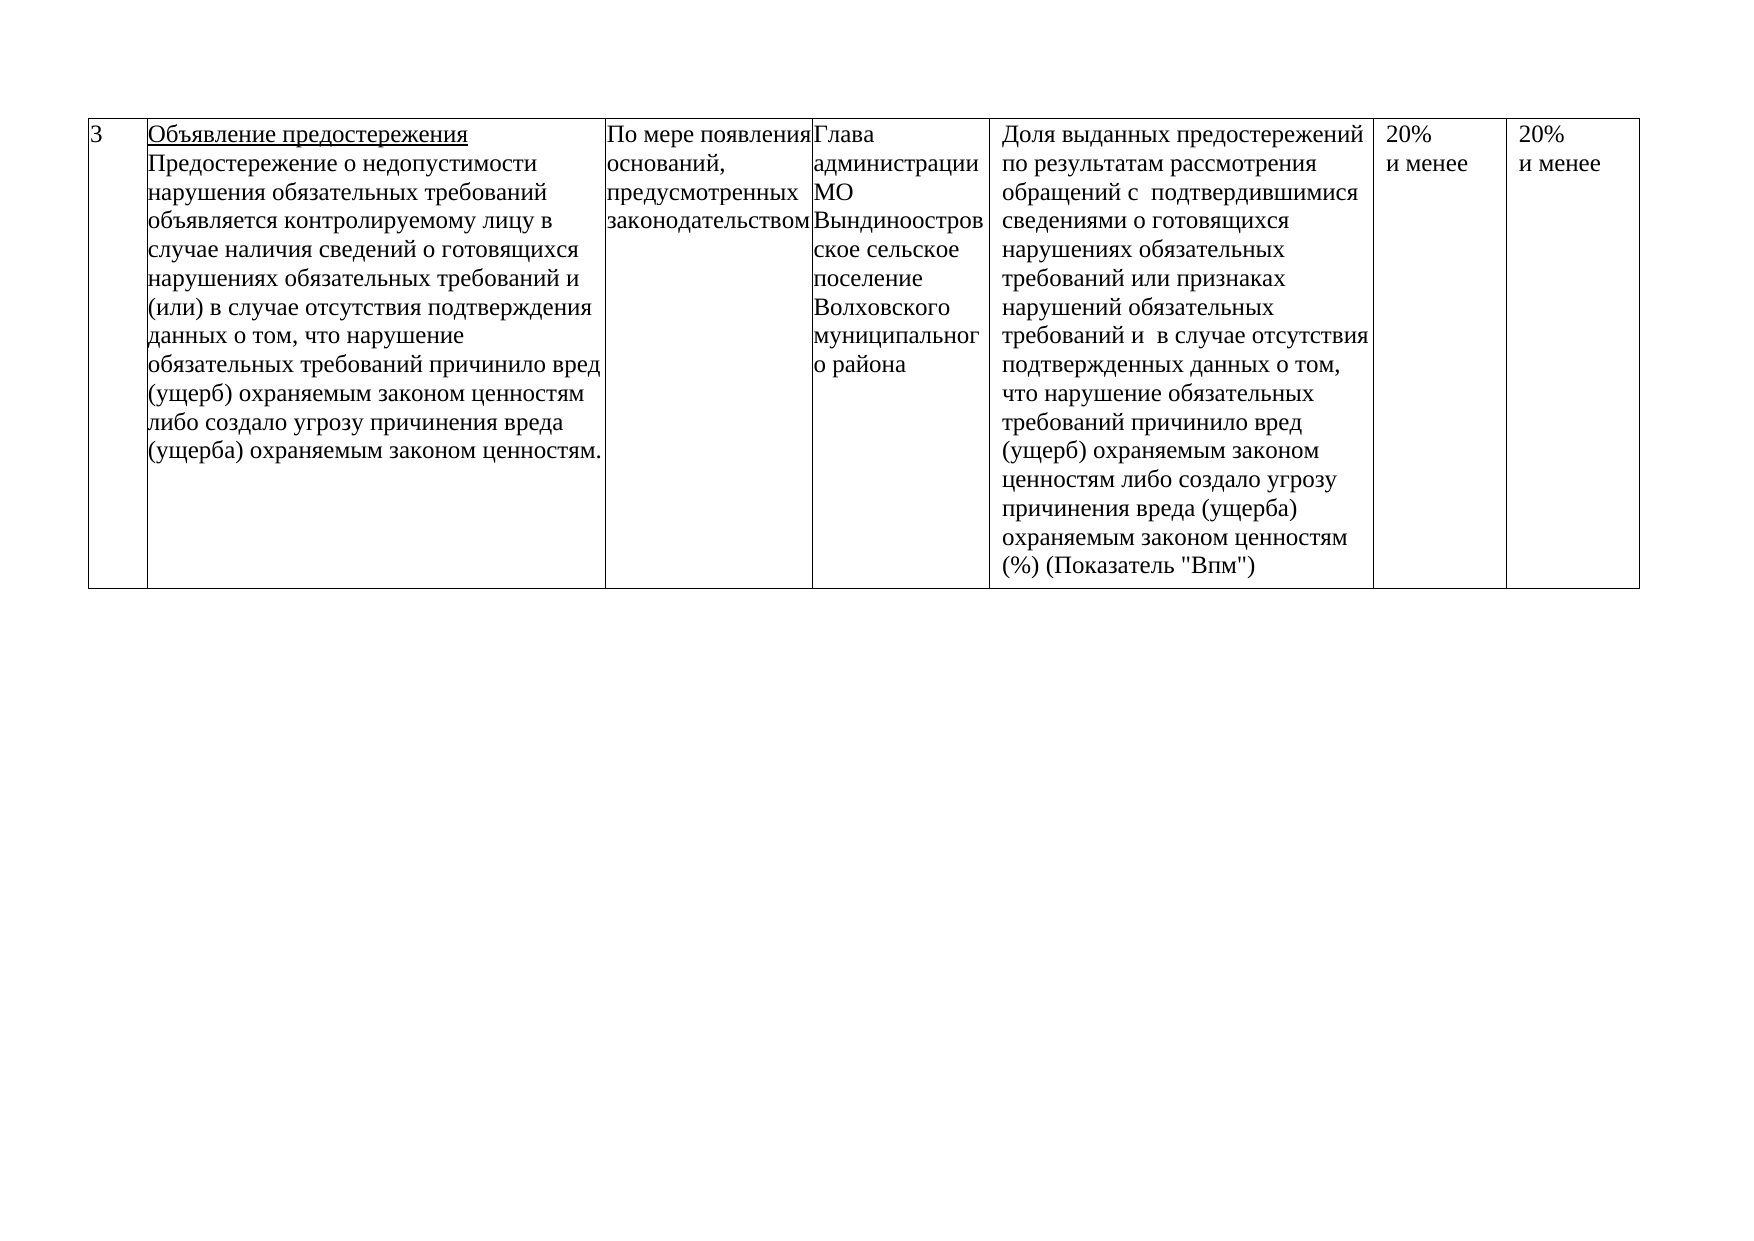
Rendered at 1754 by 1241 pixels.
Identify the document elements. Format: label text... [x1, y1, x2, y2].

table_cell Объявление предостережения Предостережение о недопустимости нарушения обязательных требований объявляется контролируемому лицу в случае наличия сведений о готовящихся нарушениях обязательных требований и (или) в случае отсутствия подтверждения данных о том, что нарушение обязательных требований причинило вред (ущерб) охраняемым законом ценностям либо создало угрозу причинения вреда (ущерба) охраняемым законом ценностям. [148, 119, 605, 588]
table_cell 20% и менее [1374, 119, 1506, 588]
table_cell Доля выданных предостережений по результатам рассмотрения обращений с подтвердившимися сведениями о готовящихся нарушениях обязательных требований или признаках нарушений обязательных требований и в случае отсутствия подтвержденных данных о том, что нарушение обязательных требований причинило вред (ущерб) охраняемым законом ценностям либо создало угрозу причинения вреда (ущерба) охраняемым законом ценностям (%) (Показатель "Впм") [990, 119, 1373, 588]
table_cell 3 [89, 119, 147, 588]
table_cell Глава администрации МО Вындиноостровское сельское поселение Волховского муниципального района [813, 119, 989, 588]
table_cell По мере появления оснований, предусмотренных законодательством [606, 119, 812, 588]
table_cell 20% и менее [1507, 119, 1639, 588]
